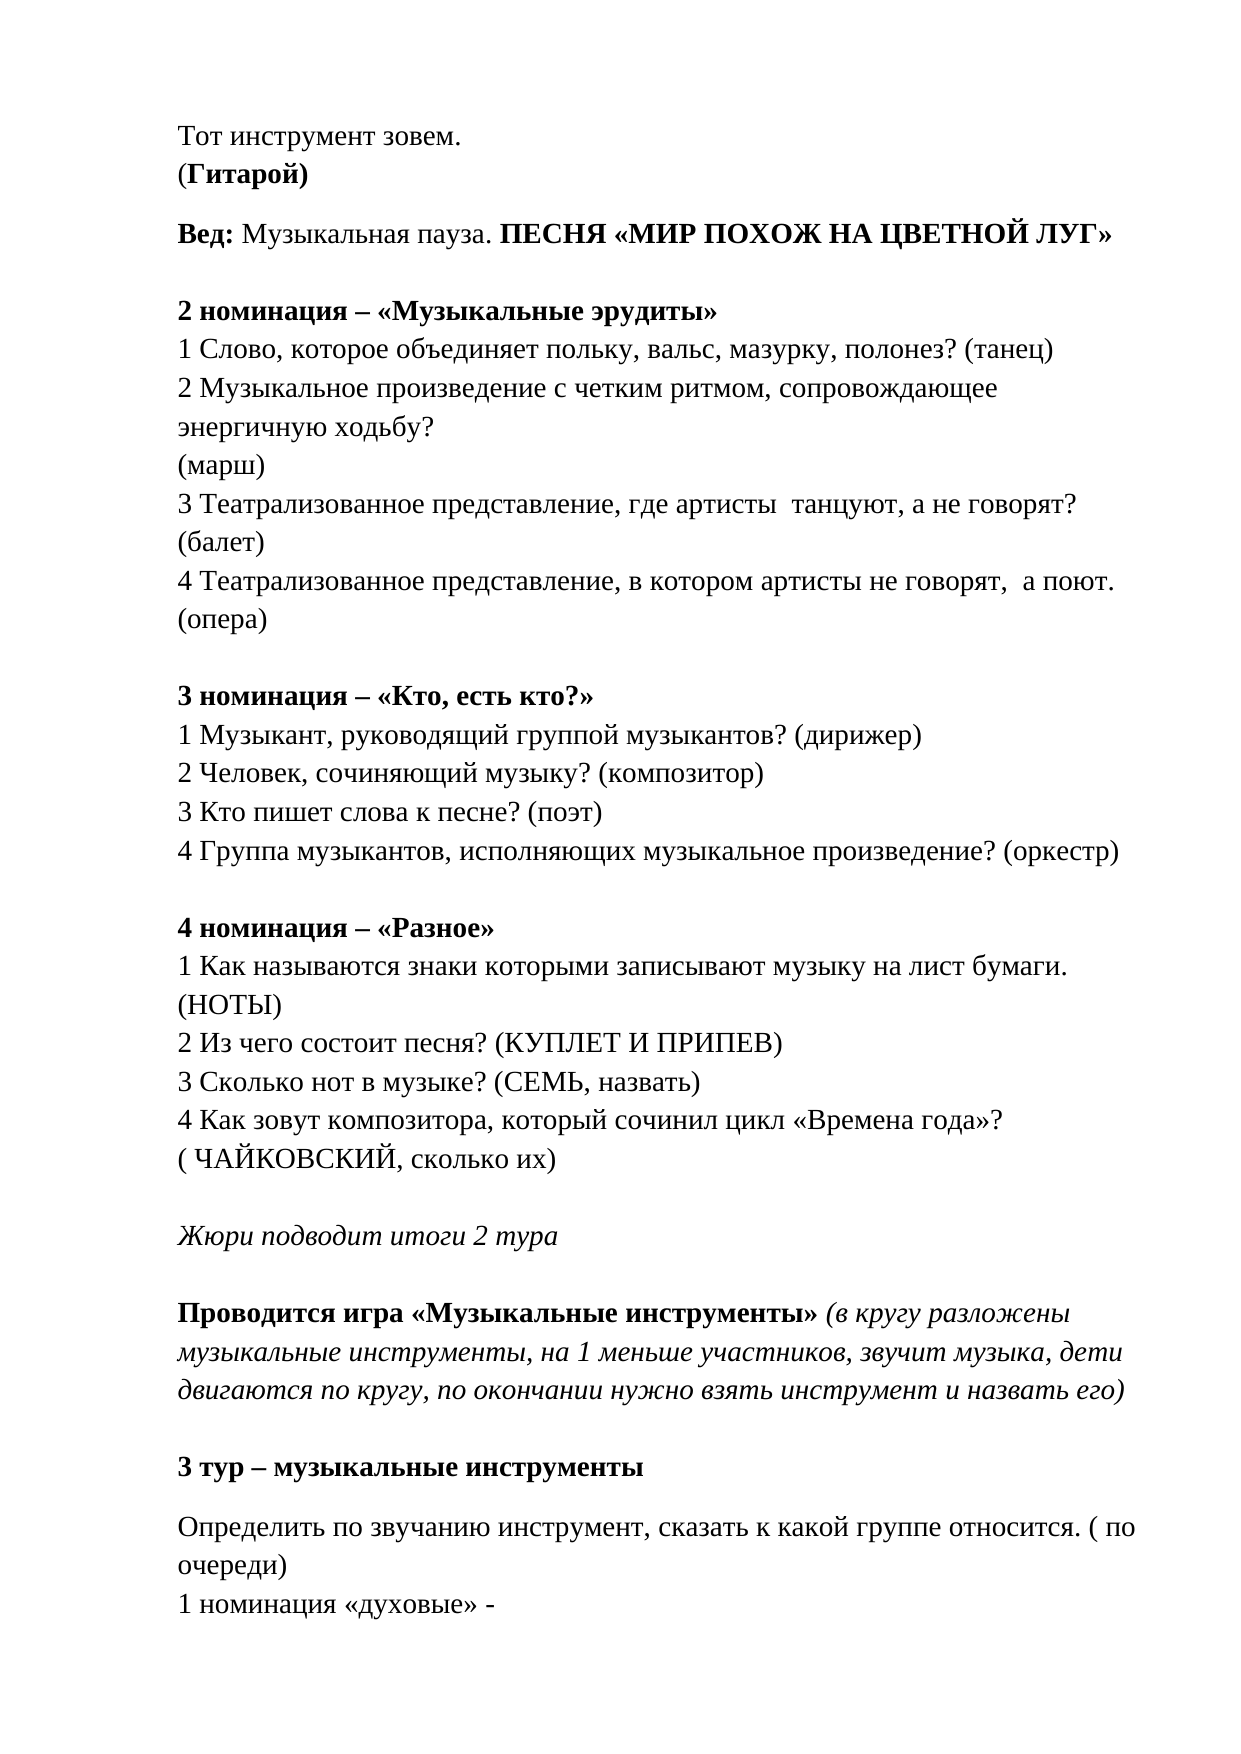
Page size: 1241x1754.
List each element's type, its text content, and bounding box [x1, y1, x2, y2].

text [177, 118, 1152, 190]
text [177, 1509, 1152, 1619]
text Вед: Музыкальная пауза. ПЕСНЯ «МИР ПОХОЖ НА ЦВЕТНОЙ ЛУГ» 2 номинация – «Музыкальные эрудиты» 1 Слово, которое объединяет польку, вальс, мазурку, полонез? (танец) 2 Музыкальное произведение с четким ритмом, сопровождающее энергичную ходьбу? (марш) 3 Театрализованное представление, где артисты танцуют, а не говорят? (балет) 4 Театрализованное представление, в котором артисты не говорят, а поют. (опера) 3 номинация – «Кто, есть кто?» 1 Музыкант, руководящий группой музыкантов? (дирижер) 2 Человек, сочиняющий музыку? (композитор) 3 Кто пишет слова к песне? (поэт) 4 Группа музыкантов, исполняющих музыкальное произведение? (оркестр) 4 номинация – «Разное» 1 Как называются знаки которыми записывают музыку на лист бумаги.(НОТЫ) 2 Из чего состоит песня? (КУПЛЕТ И ПРИПЕВ) 3 Сколько нот в музыке? (СЕМЬ, назвать) 4 Как зовут композитора, который сочинил цикл «Времена года»?( ЧАЙКОВСКИЙ, сколько их) Жюри подводит итоги 2 тура Проводится игра «Музыкальные инструменты» (в кругу разложены музыкальные инструменты, на 1 меньше участников, звучит музыка, дети двигаются по кругу, по окончании нужно взять инструмент и назвать его) 3 тур – музыкальные инструменты [177, 216, 1152, 1483]
